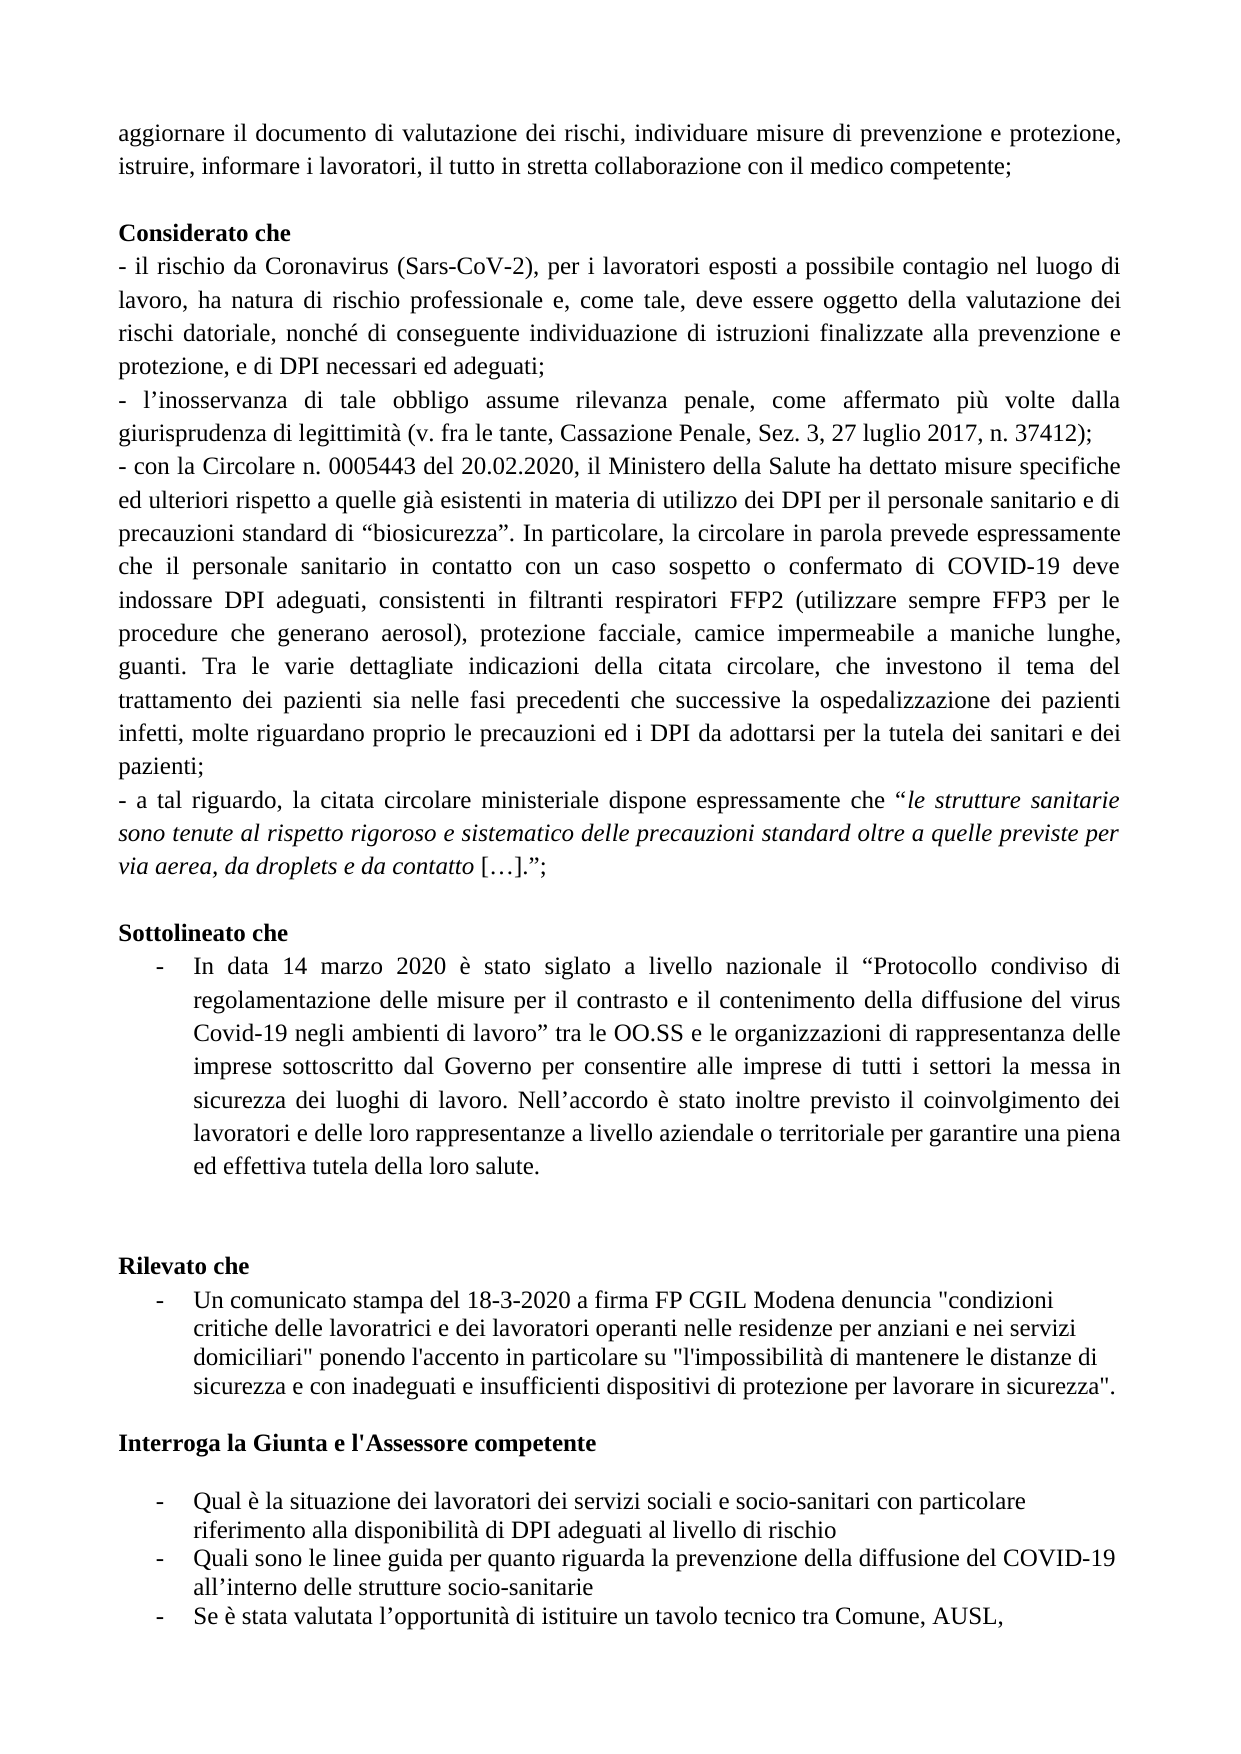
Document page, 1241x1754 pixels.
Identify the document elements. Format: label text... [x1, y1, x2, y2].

list Un comunicato stampa del 18-3-2020 a firma FP CGIL Modena denuncia "condizioni critiche delle lavoratrici e dei lavoratori operanti nelle residenze per anziani e nei servizi domiciliari" ponendo l'accento in particolare su "l'impossibilità di mantenere le distanze di sicurezza e con inadeguati e insufficienti dispositivi di protezione per lavorare in sicurezza". [156, 1285, 1122, 1400]
text Sottolineato che [118, 918, 1122, 947]
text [118, 118, 1122, 180]
list Quali sono le linee guida per quanto riguarda la prevenzione della diffusione del COVID-19 all’interno delle strutture socio-sanitarie [156, 1543, 1122, 1601]
text - a tal riguardo, la citata circolare ministeriale dispone espressamente che “le strutture sanitarie sono tenute al rispetto rigoroso e sistematico delle precauzioni standard oltre a quelle previste per via aerea, da droplets e da contatto […].”; [118, 785, 1122, 880]
list In data 14 marzo 2020 è stato siglato a livello nazionale il “Protocollo condiviso di regolamentazione delle misure per il contrasto e il contenimento della diffusione del virus Covid-19 negli ambienti di lavoro” tra le OO.SS e le organizzazioni di rappresentanza delle imprese sottoscritto dal Governo per consentire alle imprese di tutti i settori la messa in sicurezza dei luoghi di lavoro. Nell’accordo è stato inoltre previsto il coinvolgimento dei lavoratori e delle loro rappresentanze a livello aziendale o territoriale per garantire una piena ed effettiva tutela della loro salute. [156, 951, 1122, 1180]
text - il rischio da Coronavirus (Sars-CoV-2), per i lavoratori esposti a possibile contagio nel luogo di lavoro, ha natura di rischio professionale e, come tale, deve essere oggetto della valutazione dei rischi datoriale, nonché di conseguente individuazione di istruzioni finalizzate alla prevenzione e protezione, e di DPI necessari ed adeguati; [118, 251, 1122, 380]
text - l’inosservanza di tale obbligo assume rilevanza penale, come affermato più volte dalla giurisprudenza di legittimità (v. fra le tante, Cassazione Penale, Sez. 3, 27 luglio 2017, n. 37412); [118, 385, 1122, 447]
text Rilevato che [118, 1251, 1122, 1280]
text Interroga la Giunta e l'Assessore competente [118, 1428, 1122, 1457]
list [156, 1601, 1122, 1630]
text Considerato che [118, 218, 1122, 247]
text - con la Circolare n. 0005443 del 20.02.2020, il Ministero della Salute ha dettato misure specifiche ed ulteriori rispetto a quelle già esistenti in materia di utilizzo dei DPI per il personale sanitario e di precauzioni standard di “biosicurezza”. In particolare, la circolare in parola prevede espressamente che il personale sanitario in contatto con un caso sospetto o confermato di COVID-19 deve indossare DPI adeguati, consistenti in filtranti respiratori FFP2 (utilizzare sempre FFP3 per le procedure che generano aerosol), protezione facciale, camice impermeabile a maniche lunghe, guanti. Tra le varie dettagliate indicazioni della citata circolare, che investono il tema del trattamento dei pazienti sia nelle fasi precedenti che successive la ospedalizzazione dei pazienti infetti, molte riguardano proprio le precauzioni ed i DPI da adottarsi per la tutela dei sanitari e dei pazienti; [118, 451, 1122, 780]
list Qual è la situazione dei lavoratori dei servizi sociali e socio-sanitari con particolare riferimento alla disponibilità di DPI adeguati al livello di rischio [156, 1486, 1122, 1543]
